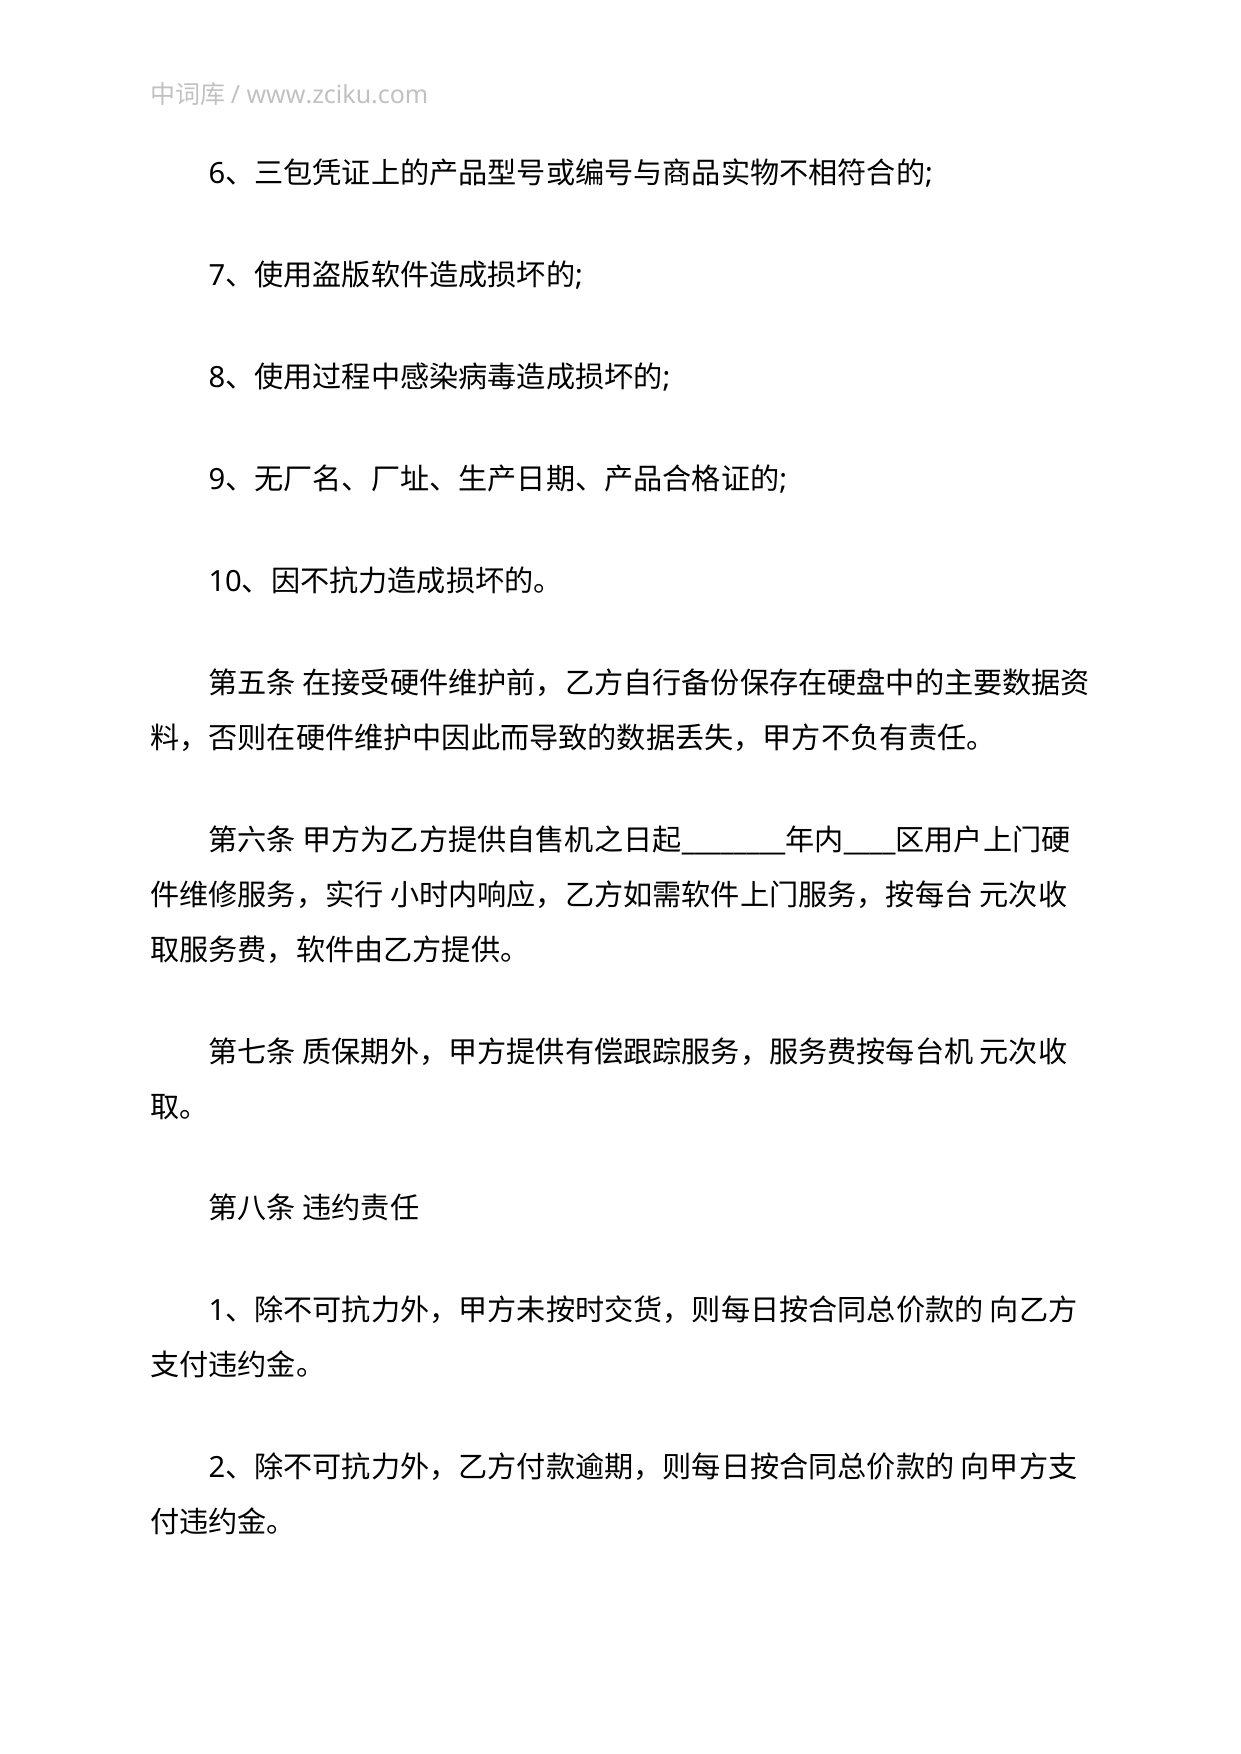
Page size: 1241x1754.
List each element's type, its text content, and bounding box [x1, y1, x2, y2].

text 第七条 质保期外，甲方提供有偿跟踪服务，服务费按每台机 元次收取。 [150, 1028, 1090, 1125]
text 6、三包凭证上的产品型号或编号与商品实物不相符合的; [150, 150, 1090, 192]
text 9、无厂名、厂址、生产日期、产品合格证的; [150, 456, 1090, 498]
text 第五条 在接受硬件维护前，乙方自行备份保存在硬盘中的主要数据资料，否则在硬件维护中因此而导致的数据丢失，甲方不负有责任。 [150, 660, 1090, 757]
text 7、使用盗版软件造成损坏的; [150, 252, 1090, 294]
text 第八条 违约责任 [150, 1185, 1090, 1227]
text 10、因不抗力造成损坏的。 [150, 558, 1090, 600]
text 1、除不可抗力外，甲方未按时交货，则每日按合同总价款的 向乙方支付违约金。 [150, 1287, 1090, 1384]
text 8、使用过程中感染病毒造成损坏的; [150, 354, 1090, 396]
text 2、除不可抗力外，乙方付款逾期，则每日按合同总价款的 向甲方支付违约金。 [150, 1443, 1090, 1541]
text 第六条 甲方为乙方提供自售机之日起________年内____区用户上门硬件维修服务，实行 小时内响应，乙方如需软件上门服务，按每台 元次收取服务费，软件由乙方提供。 [150, 817, 1090, 969]
